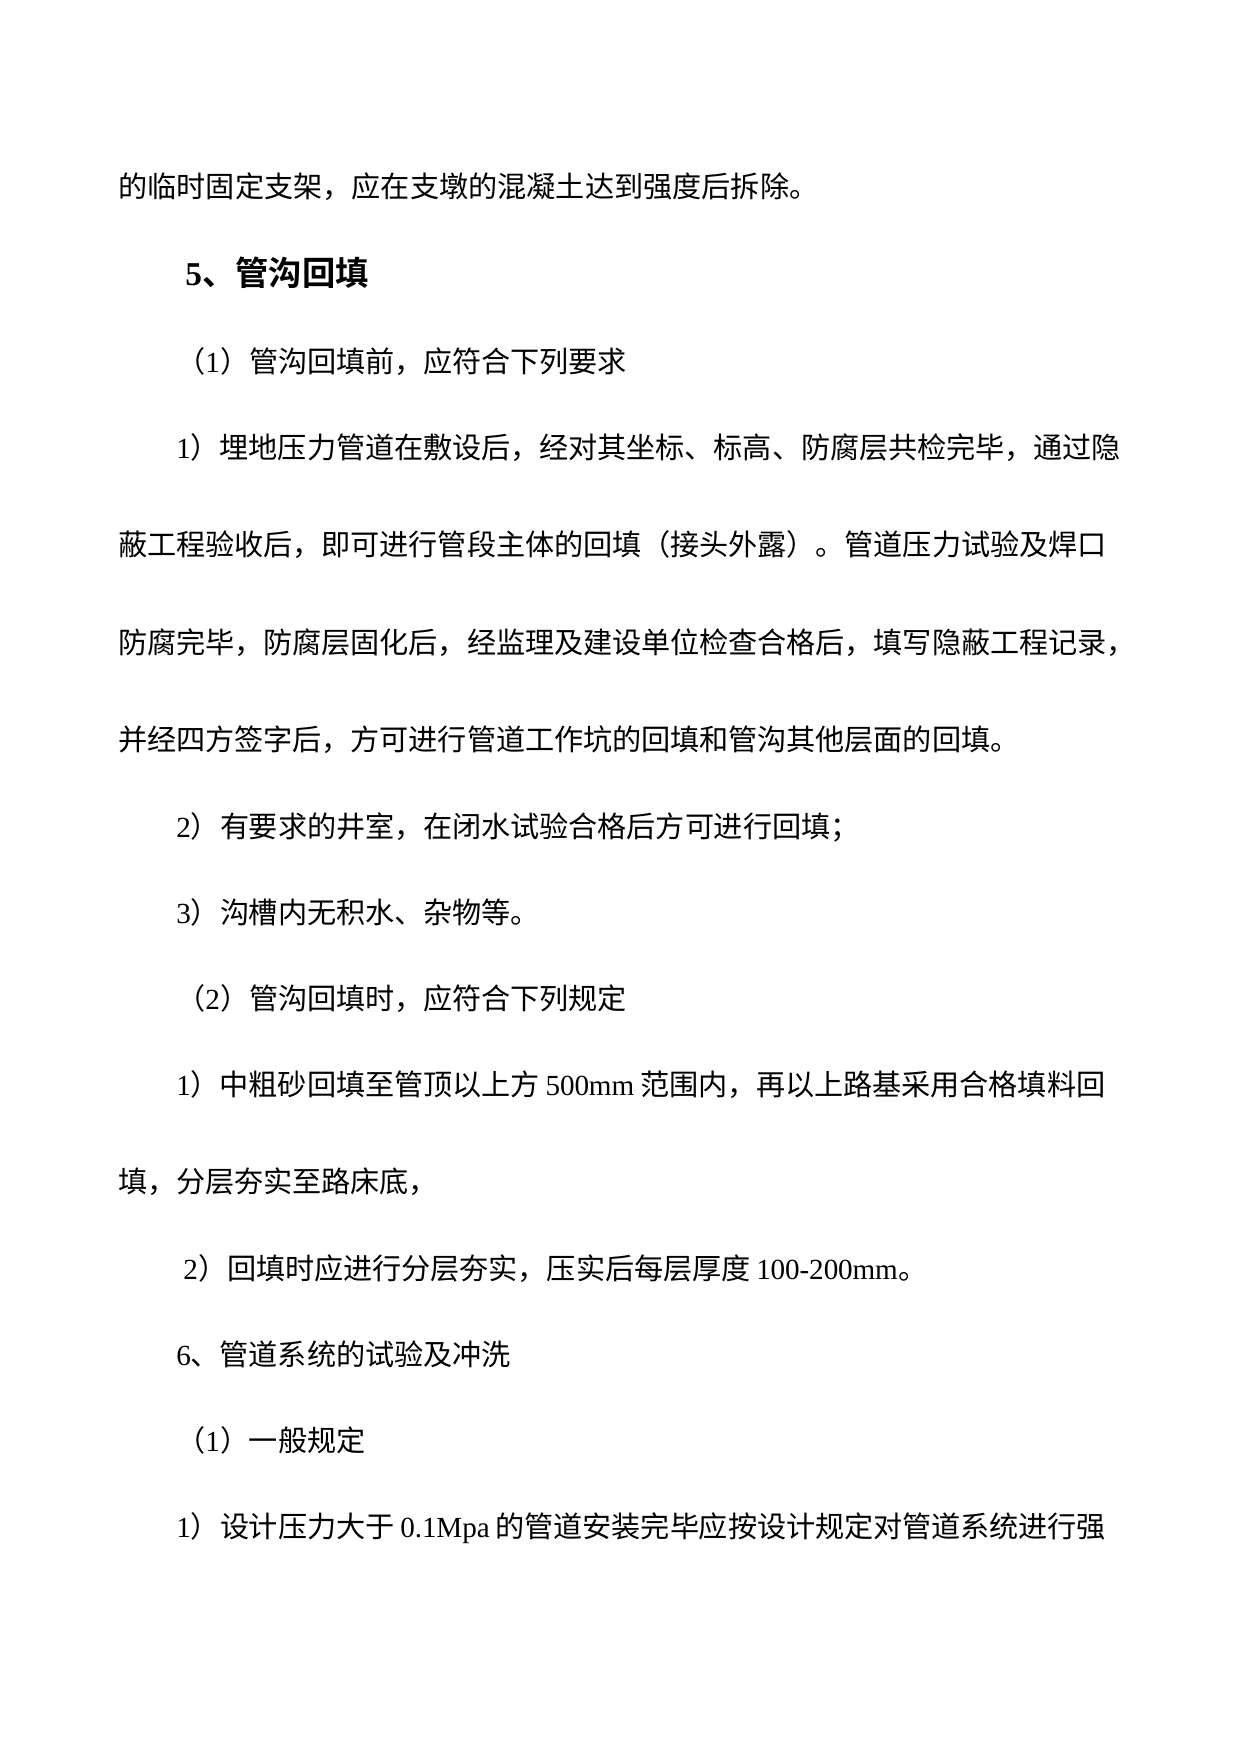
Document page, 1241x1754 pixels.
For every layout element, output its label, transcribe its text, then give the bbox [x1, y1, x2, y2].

text （1）一般规定 [118, 1406, 1122, 1471]
subtitle 5、管沟回填 [118, 238, 1122, 303]
text 3）沟槽内无积水、杂物等。 [118, 878, 1122, 943]
text 2）回填时应进行分层夯实，压实后每层厚度100-200mm。 [118, 1234, 1122, 1299]
text 2）有要求的井室，在闭水试验合格后方可进行回填； [118, 792, 1122, 857]
text （2）管沟回填时，应符合下列规定 [118, 964, 1122, 1029]
text 1）埋地压力管道在敷设后，经对其坐标、标高、防腐层共检完毕，通过隐蔽工程验收后，即可进行管段主体的回填（接头外露）。管道压力试验及焊口防腐完毕，防腐层固化后，经监理及建设单位检查合格后，填写隐蔽工程记录，并经四方签字后，方可进行管道工作坑的回填和管沟其他层面的回填。 [118, 413, 1122, 771]
text 6、管道系统的试验及冲洗 [118, 1320, 1122, 1385]
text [118, 152, 1122, 217]
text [118, 1492, 1122, 1557]
text 1）中粗砂回填至管顶以上方500mm范围内，再以上路基采用合格填料回填，分层夯实至路床底， [118, 1050, 1122, 1213]
text （1）管沟回填前，应符合下列要求 [118, 327, 1122, 392]
